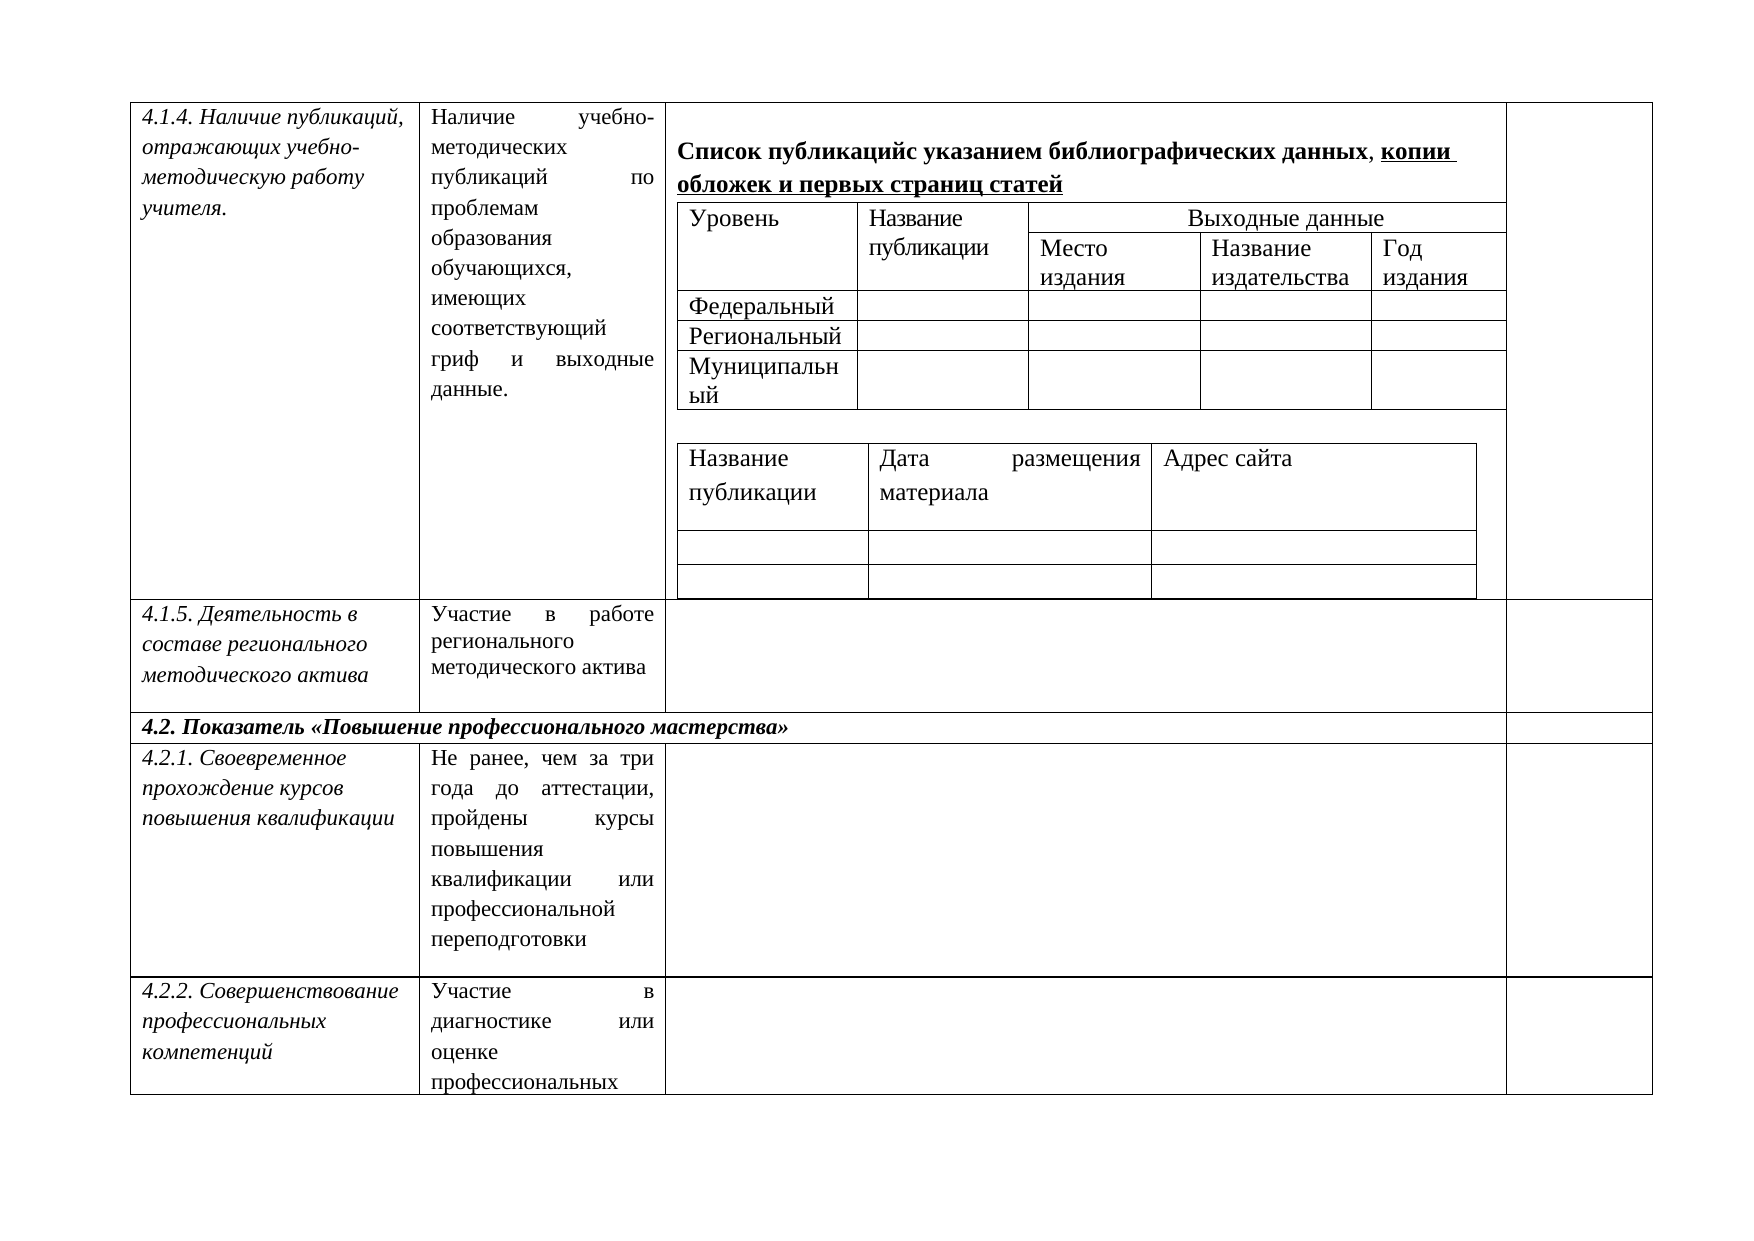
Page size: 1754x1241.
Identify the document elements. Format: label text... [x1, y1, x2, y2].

table_cell [1507, 978, 1652, 1094]
table_cell 4.2.1. Своевременное прохождение курсов повышения квалификации [131, 744, 419, 976]
table_cell [666, 978, 1506, 1094]
table_cell [1507, 103, 1652, 599]
table_cell [1507, 713, 1652, 743]
table_cell 4.1.5. Деятельность в составе регионального методического актива [131, 600, 419, 712]
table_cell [131, 978, 419, 1094]
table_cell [420, 978, 665, 1094]
table_cell [1507, 744, 1652, 976]
table_cell 4.2. Показатель «Повышение профессионального мастерства» [131, 713, 1506, 743]
table_cell Список публикацийс указанием библиографических данных, копии обложек и первых страниц статей [666, 103, 1506, 599]
table_cell [666, 600, 1506, 712]
table_cell Наличие учебно-методических публикаций по проблемам образования обучающихся, имеющих соответствующий гриф и выходные данные. [420, 103, 665, 599]
table_cell Участие в работе регионального методического актива [420, 600, 665, 712]
table_cell [666, 744, 1506, 976]
table_cell 4.1.4. Наличие публикаций, отражающих учебно-методическую работу учителя. [131, 103, 419, 599]
table_cell Не ранее, чем за три года до аттестации, пройдены курсы повышения квалификации или профессиональной переподготовки [420, 744, 665, 976]
table_cell [1507, 600, 1652, 712]
